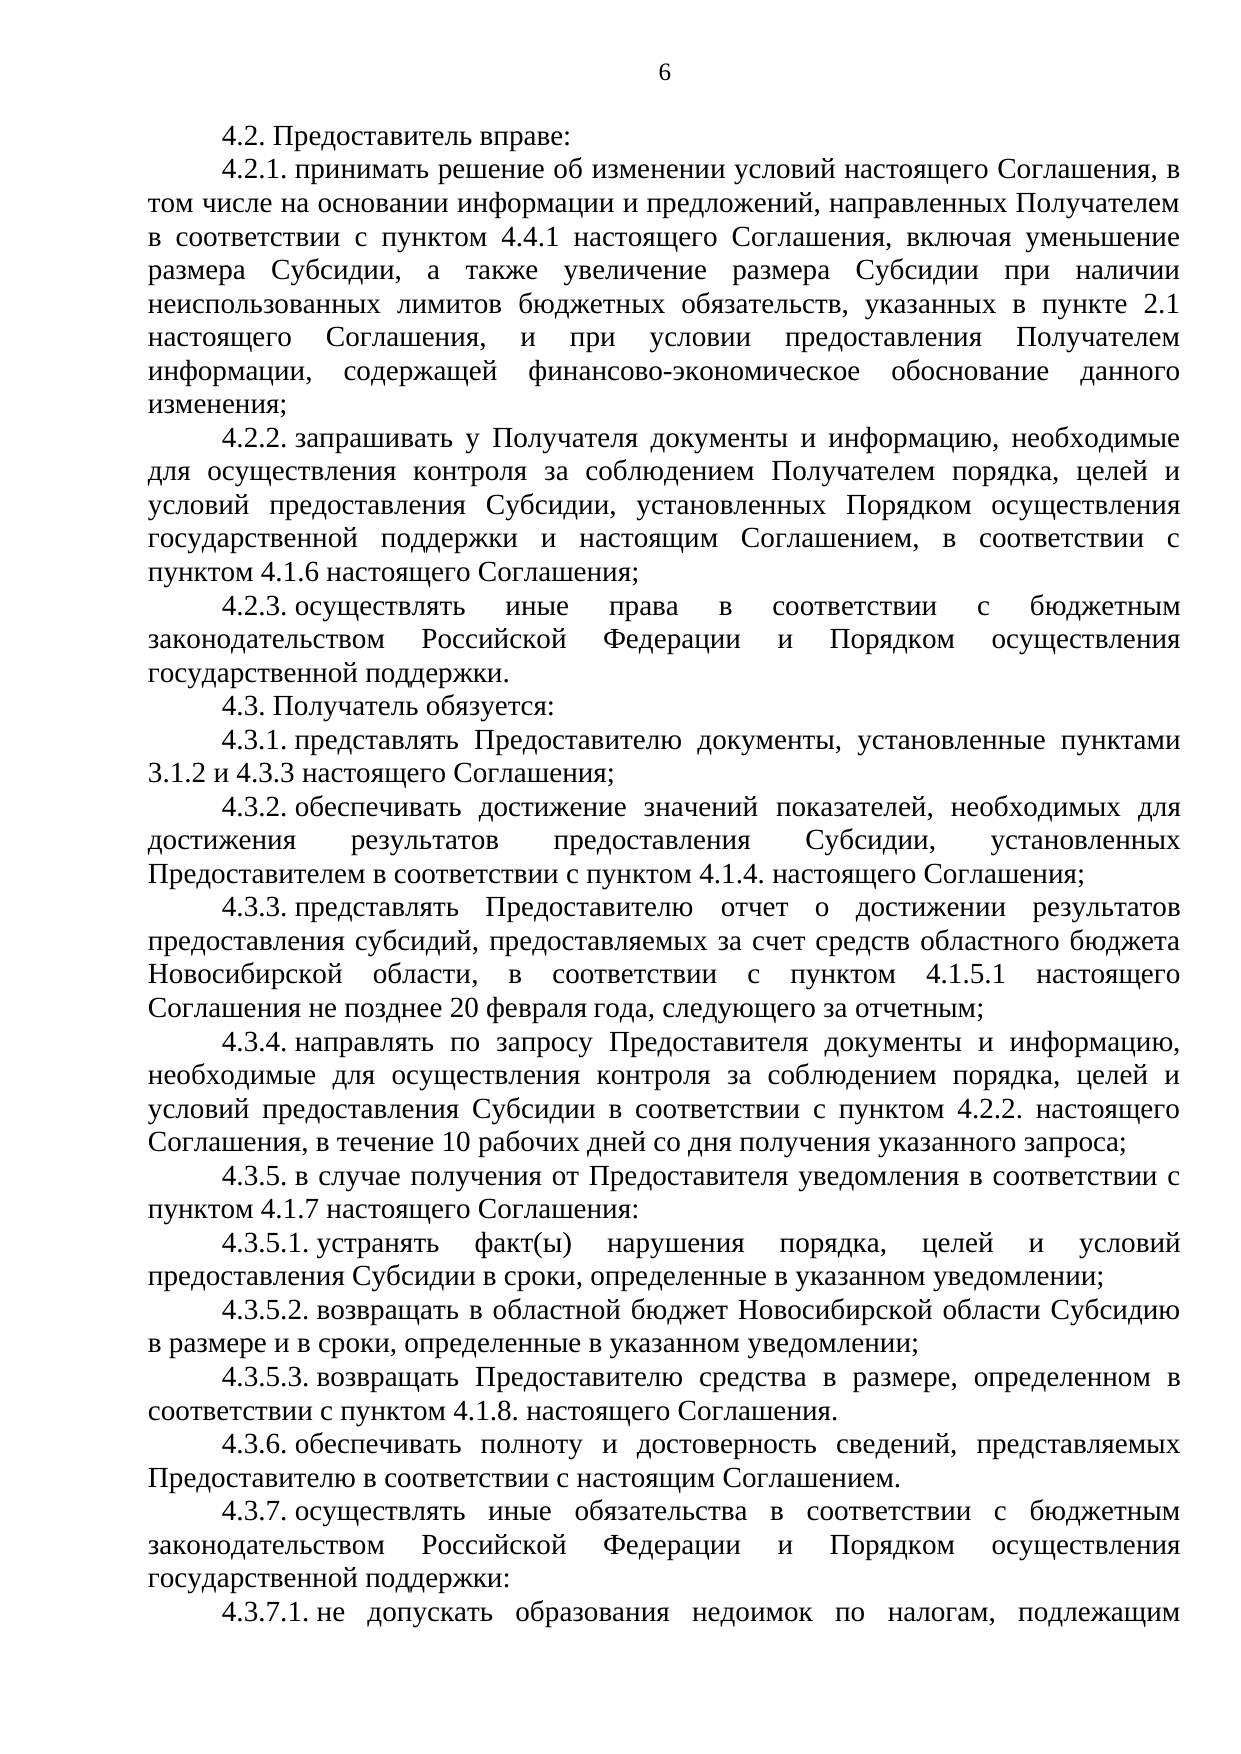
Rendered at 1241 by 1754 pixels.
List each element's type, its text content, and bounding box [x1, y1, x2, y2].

text 4.3.5.1. устранять факт(ы) нарушения порядка, целей и условий предоставления Субсидии в сроки, определенные в указанном уведомлении; [148, 1225, 1181, 1292]
text 4.3.1. представлять Предоставителю документы, установленные пунктами 3.1.2 и 4.3.3 настоящего Соглашения; [148, 722, 1181, 789]
text 4.3.7. осуществлять иные обязательства в соответствии с бюджетным законодательством Российской Федерации и Порядком осуществления государственной поддержки: [148, 1493, 1181, 1594]
text 4.3. Получатель обязуется: [148, 688, 1181, 722]
text 4.2. Предоставитель вправе: [148, 118, 1181, 152]
text 4.2.3. осуществлять иные права в соответствии с бюджетным законодательством Российской Федерации и Порядком осуществления государственной поддержки. [148, 588, 1181, 688]
text 4.2.1. принимать решение об изменении условий настоящего Соглашения, в том числе на основании информации и предложений, направленных Получателем в соответствии с пунктом 4.4.1 настоящего Соглашения, включая уменьшение размера Субсидии, а также увеличение размера Субсидии при наличии неиспользованных лимитов бюджетных обязательств, указанных в пункте 2.1 настоящего Соглашения, и при условии предоставления Получателем информации, содержащей финансово-экономическое обоснование данного изменения; [148, 152, 1181, 420]
text 4.3.5.3. возвращать Предоставителю средства в размере, определенном в соответствии с пунктом 4.1.8. настоящего Соглашения. [148, 1359, 1181, 1426]
text 4.3.2. обеспечивать достижение значений показателей, необходимых для достижения результатов предоставления Субсидии, установленных Предоставителем в соответствии с пунктом 4.1.4. настоящего Соглашения; [148, 789, 1181, 889]
text 4.3.3. представлять Предоставителю отчет о достижении результатов предоставления субсидий, предоставляемых за счет средств областного бюджета Новосибирской области, в соответствии с пунктом 4.1.5.1 настоящего Соглашения не позднее 20 февраля года, следующего за отчетным; [148, 889, 1181, 1024]
text 4.3.5. в случае получения от Предоставителя уведомления в соответствии с пунктом 4.1.7 настоящего Соглашения: [148, 1158, 1181, 1225]
text 4.3.4. направлять по запросу Предоставителя документы и информацию, необходимые для осуществления контроля за соблюдением порядка, целей и условий предоставления Субсидии в соответствии с пунктом 4.2.2. настоящего Соглашения, в течение 10 рабочих дней со дня получения указанного запроса; [148, 1024, 1181, 1158]
text 4.3.6. обеспечивать полноту и достоверность сведений, представляемых Предоставителю в соответствии с настоящим Соглашением. [148, 1426, 1181, 1493]
text 4.2.2. запрашивать у Получателя документы и информацию, необходимые для осуществления контроля за соблюдением Получателем порядка, целей и условий предоставления Субсидии, установленных Порядком осуществления государственной поддержки и настоящим Соглашением, в соответствии с пунктом 4.1.6 настоящего Соглашения; [148, 420, 1181, 588]
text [148, 1594, 1181, 1627]
text 4.3.5.2. возвращать в областной бюджет Новосибирской области Субсидию в размере и в сроки, определенные в указанном уведомлении; [148, 1292, 1181, 1359]
